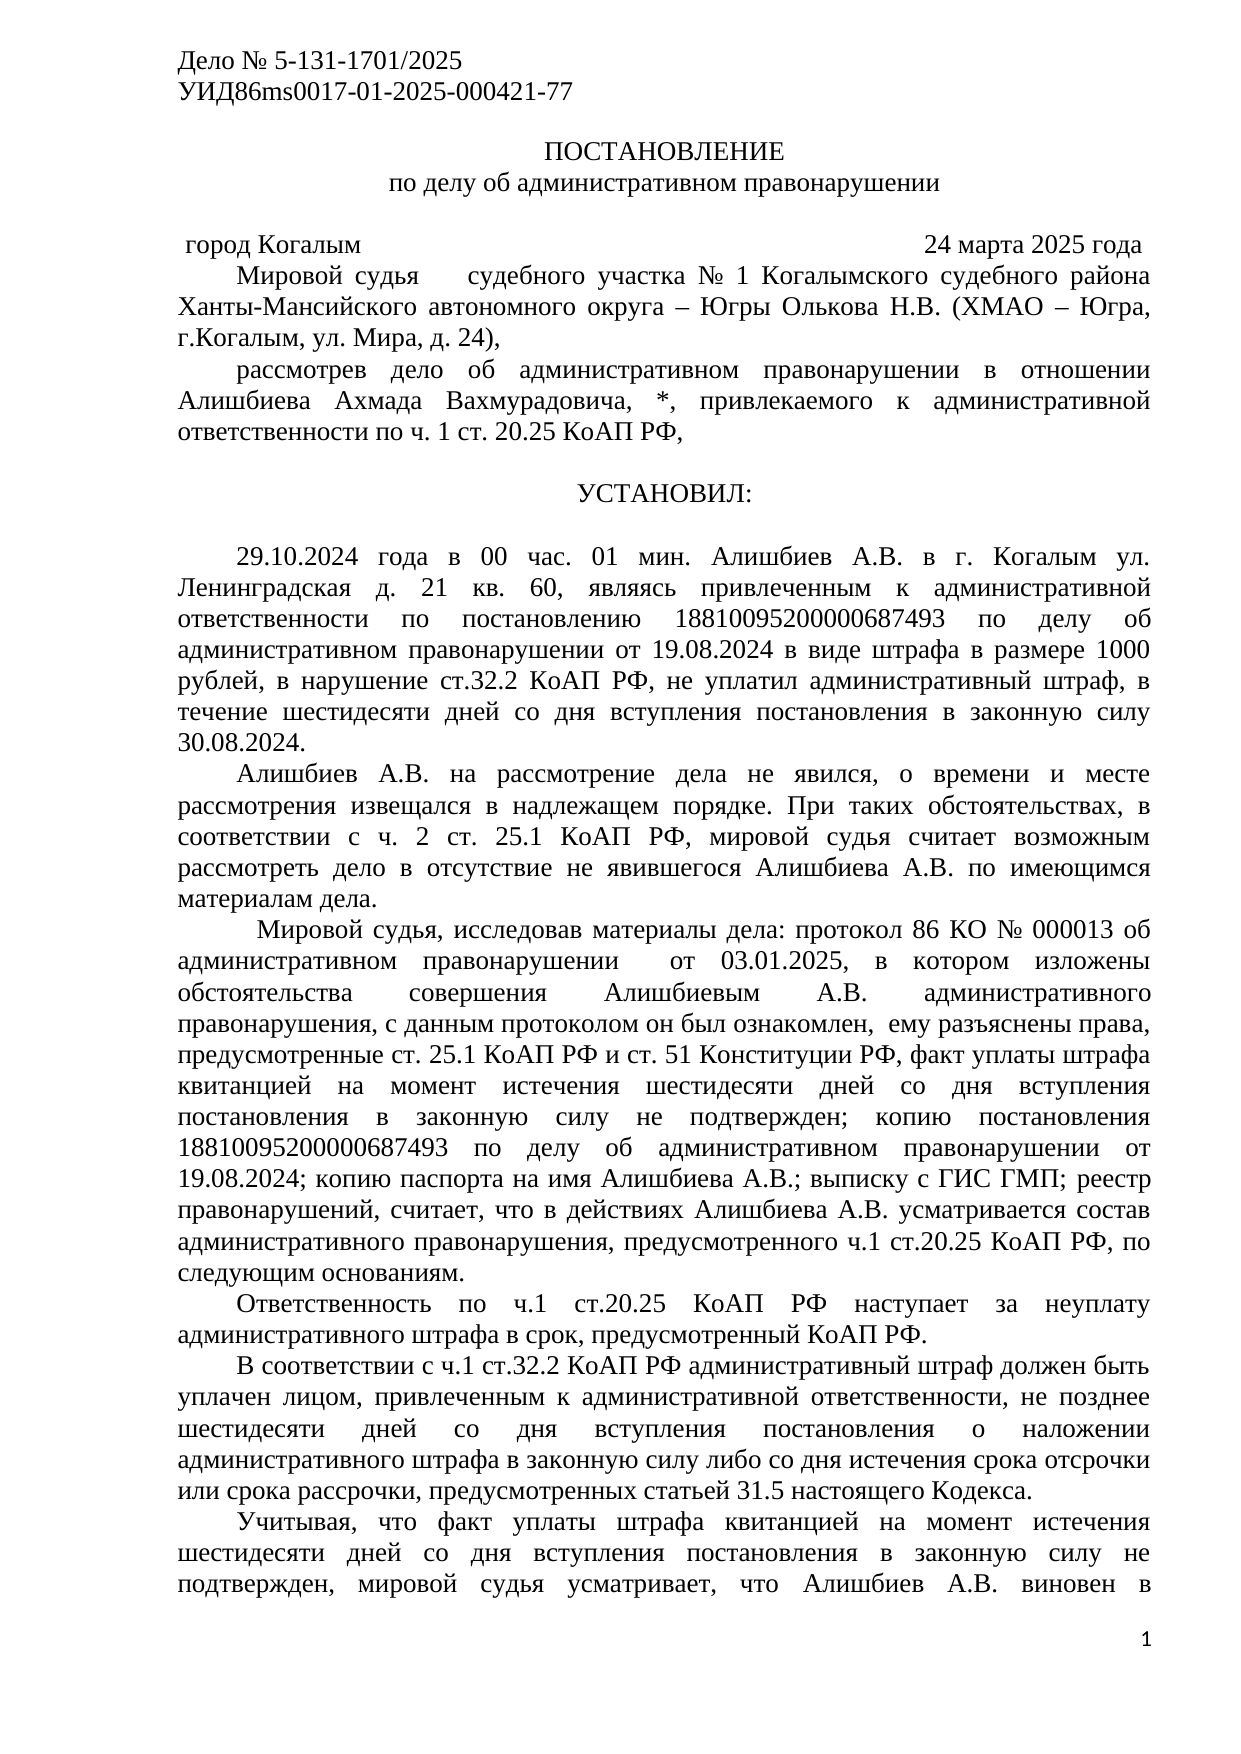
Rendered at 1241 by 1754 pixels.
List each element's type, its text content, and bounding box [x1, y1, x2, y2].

text В соответствии с ч.1 ст.32.2 КоАП РФ административный штраф должен быть уплачен лицом, привлеченным к административной ответственности, не позднее шестидесяти дней со дня вступления постановления о наложении административного штрафа в законную силу либо со дня истечения срока отсрочки или срока рассрочки, предусмотренных статьей 31.5 настоящего Кодекса. [177, 1349, 1152, 1505]
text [177, 1505, 1152, 1598]
text УИД86ms0017-01-2025-000421-77 [177, 76, 1152, 107]
text Алишбиев А.В. на рассмотрение дела не явился, о времени и месте рассмотрения извещался в надлежащем порядке. При таких обстоятельствах, в соответствии с ч. 2 ст. 25.1 КоАП РФ, мировой судья считает возможным рассмотреть дело в отсутствие не явившегося Алишбиева А.В. по имеющимся материалам дела. [177, 758, 1152, 913]
text Мировой судья судебного участка № 1 Когалымского судебного района Ханты-Мансийского автономного округа – Югры Олькова Н.В. (ХМАО – Югра, г.Когалым, ул. Мира, д. 24), [177, 259, 1152, 353]
text ПОСТАНОВЛЕНИЕ [177, 135, 1152, 166]
text Мировой судья, исследовав материалы дела: протокол 86 КО № 000013 об административном правонарушении от 03.01.2025, в котором изложены обстоятельства совершения Алишбиевым А.В. административного правонарушения, с данным протоколом он был ознакомлен, ему разъяснены права, предусмотренные ст. 25.1 КоАП РФ и ст. 51 Конституции РФ, факт уплаты штрафа квитанцией на момент истечения шестидесяти дней со дня вступления постановления в законную силу не подтвержден; копию постановления 18810095200000687493 по делу об административном правонарушении от 19.08.2024; копию паспорта на имя Алишбиева А.В.; выписку с ГИС ГМП; реестр правонарушений, считает, что в действиях Алишбиева А.В. усматривается состав административного правонарушения, предусмотренного ч.1 ст.20.25 КоАП РФ, по следующим основаниям. [177, 913, 1152, 1287]
text рассмотрев дело об административном правонарушении в отношении Алишбиева Ахмада Вахмурадовича, *, привлекаемого к административной ответственности по ч. 1 ст. 20.25 КоАП РФ, [177, 353, 1152, 446]
text 29.10.2024 года в 00 час. 01 мин. Алишбиев А.В. в г. Когалым ул. Ленинградская д. 21 кв. 60, являясь привлеченным к административной ответственности по постановлению 18810095200000687493 по делу об административном правонарушении от 19.08.2024 в виде штрафа в размере 1000 рублей, в нарушение ст.32.2 КоАП РФ, не уплатил административный штраф, в течение шестидесяти дней со дня вступления постановления в законную силу 30.08.2024. [177, 539, 1152, 758]
text по делу об административном правонарушении [177, 166, 1152, 197]
text УСТАНОВИЛ: [177, 477, 1152, 508]
text Дело № 5-131-1701/2025 [177, 44, 1152, 76]
text Ответственность по ч.1 ст.20.25 КоАП РФ наступает за неуплату административного штрафа в срок, предусмотренный КоАП РФ. [177, 1287, 1152, 1349]
text город Когалым 24 марта 2025 года [177, 228, 1152, 259]
